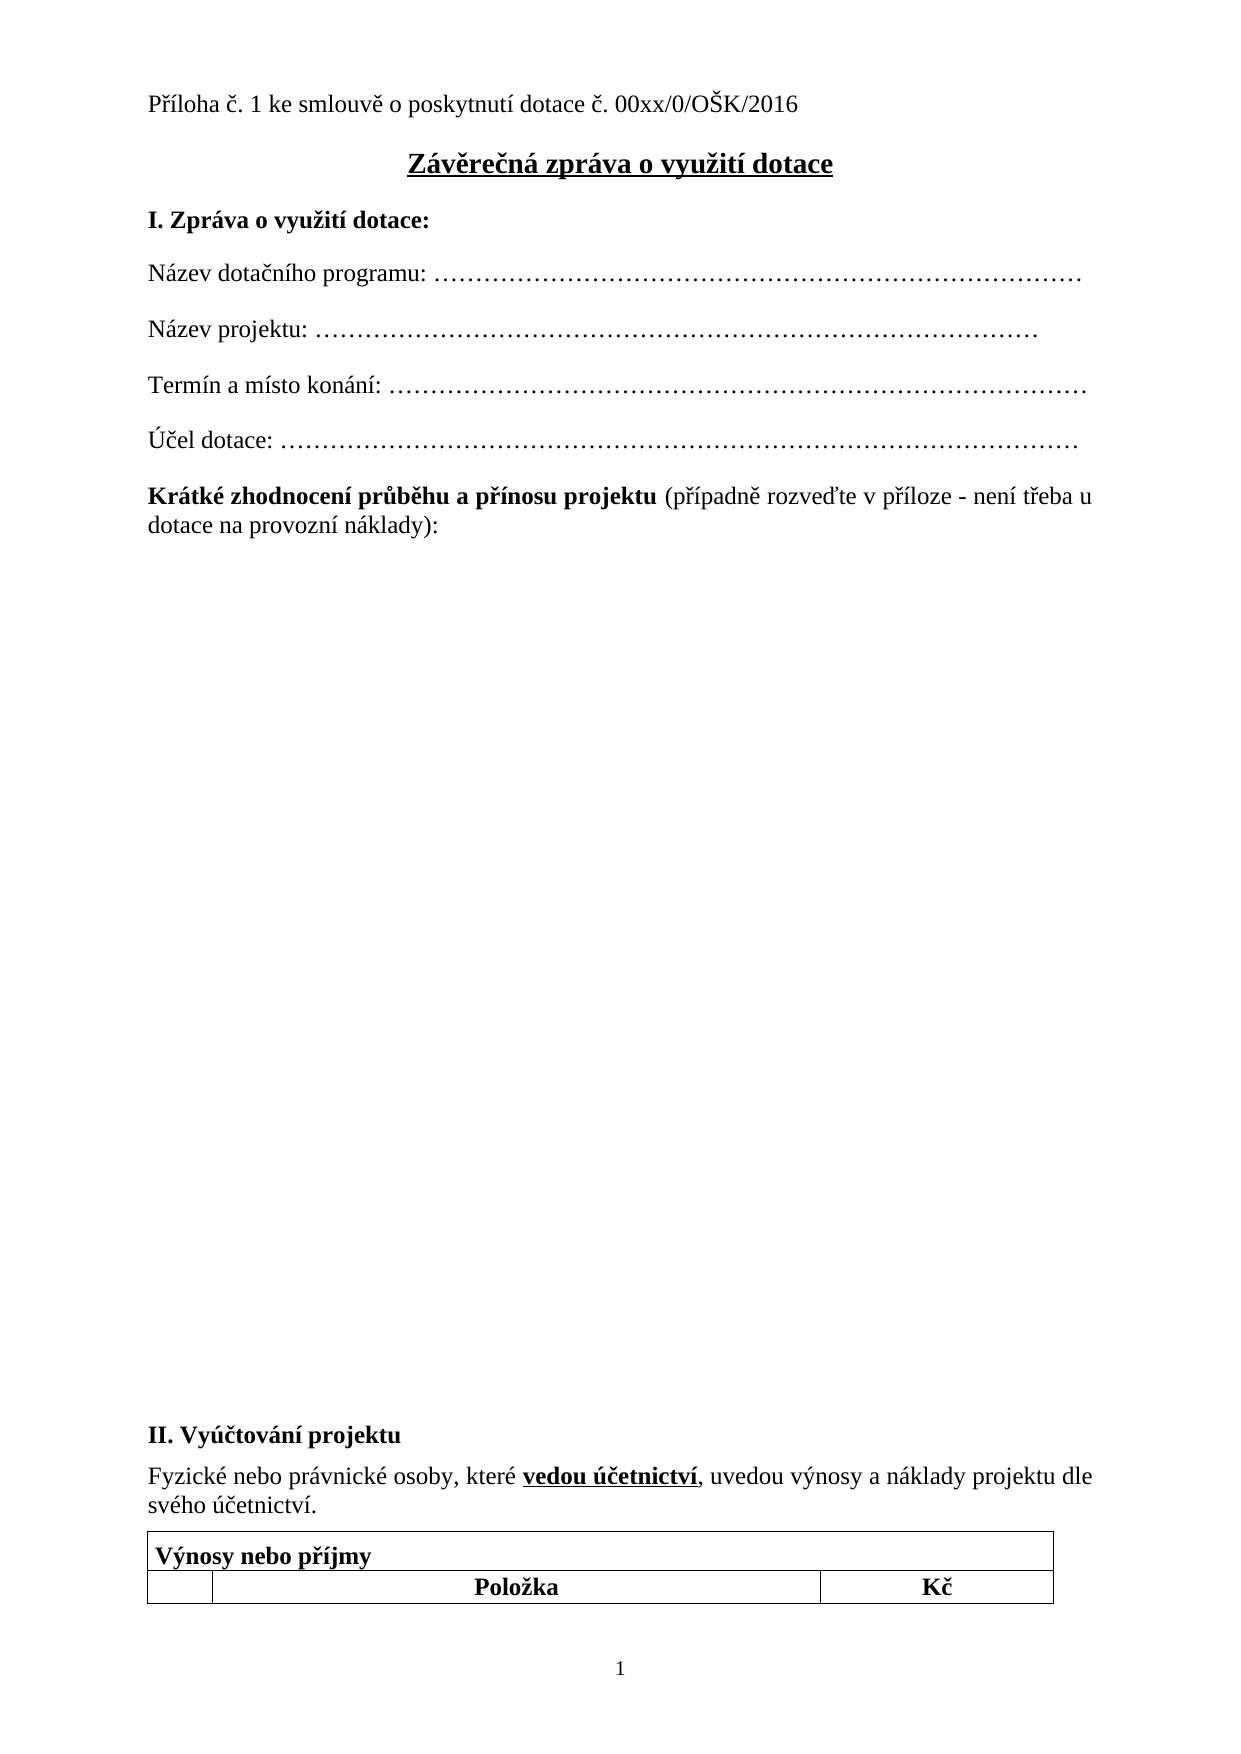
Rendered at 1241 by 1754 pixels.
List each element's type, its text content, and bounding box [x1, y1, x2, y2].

subtitle Závěrečná zpráva o využití dotace [148, 146, 1093, 180]
text Účel dotace: …………………………………………………………………………………… [148, 425, 1093, 454]
text Fyzické nebo právnické osoby, které vedou účetnictví, uvedou výnosy a náklady projektu dle svého účetnictví. [148, 1461, 1093, 1518]
text Krátké zhodnocení průběhu a přínosu projektu (případně rozveďte v příloze - není třeba u dotace na provozní náklady): [148, 481, 1093, 538]
table_cell Položka [213, 1571, 820, 1603]
text II. Vyúčtování projektu [148, 1420, 1093, 1448]
text Název dotačního programu: …………………………………………………………………… [148, 258, 1093, 287]
table_header Výnosy nebo příjmy [148, 1532, 1053, 1570]
table_cell [148, 1571, 212, 1603]
table_cell Kč [821, 1571, 1053, 1603]
text I. Zpráva o využití dotace: [148, 205, 1093, 233]
text Příloha č. 1 ke smlouvě o poskytnutí dotace č. 00xx/0/OŠK/2016 [148, 89, 1093, 117]
text Termín a místo konání: ………………………………………………………………………… [148, 370, 1093, 398]
text Název projektu: …………………………………………………………………………… [148, 314, 1093, 343]
